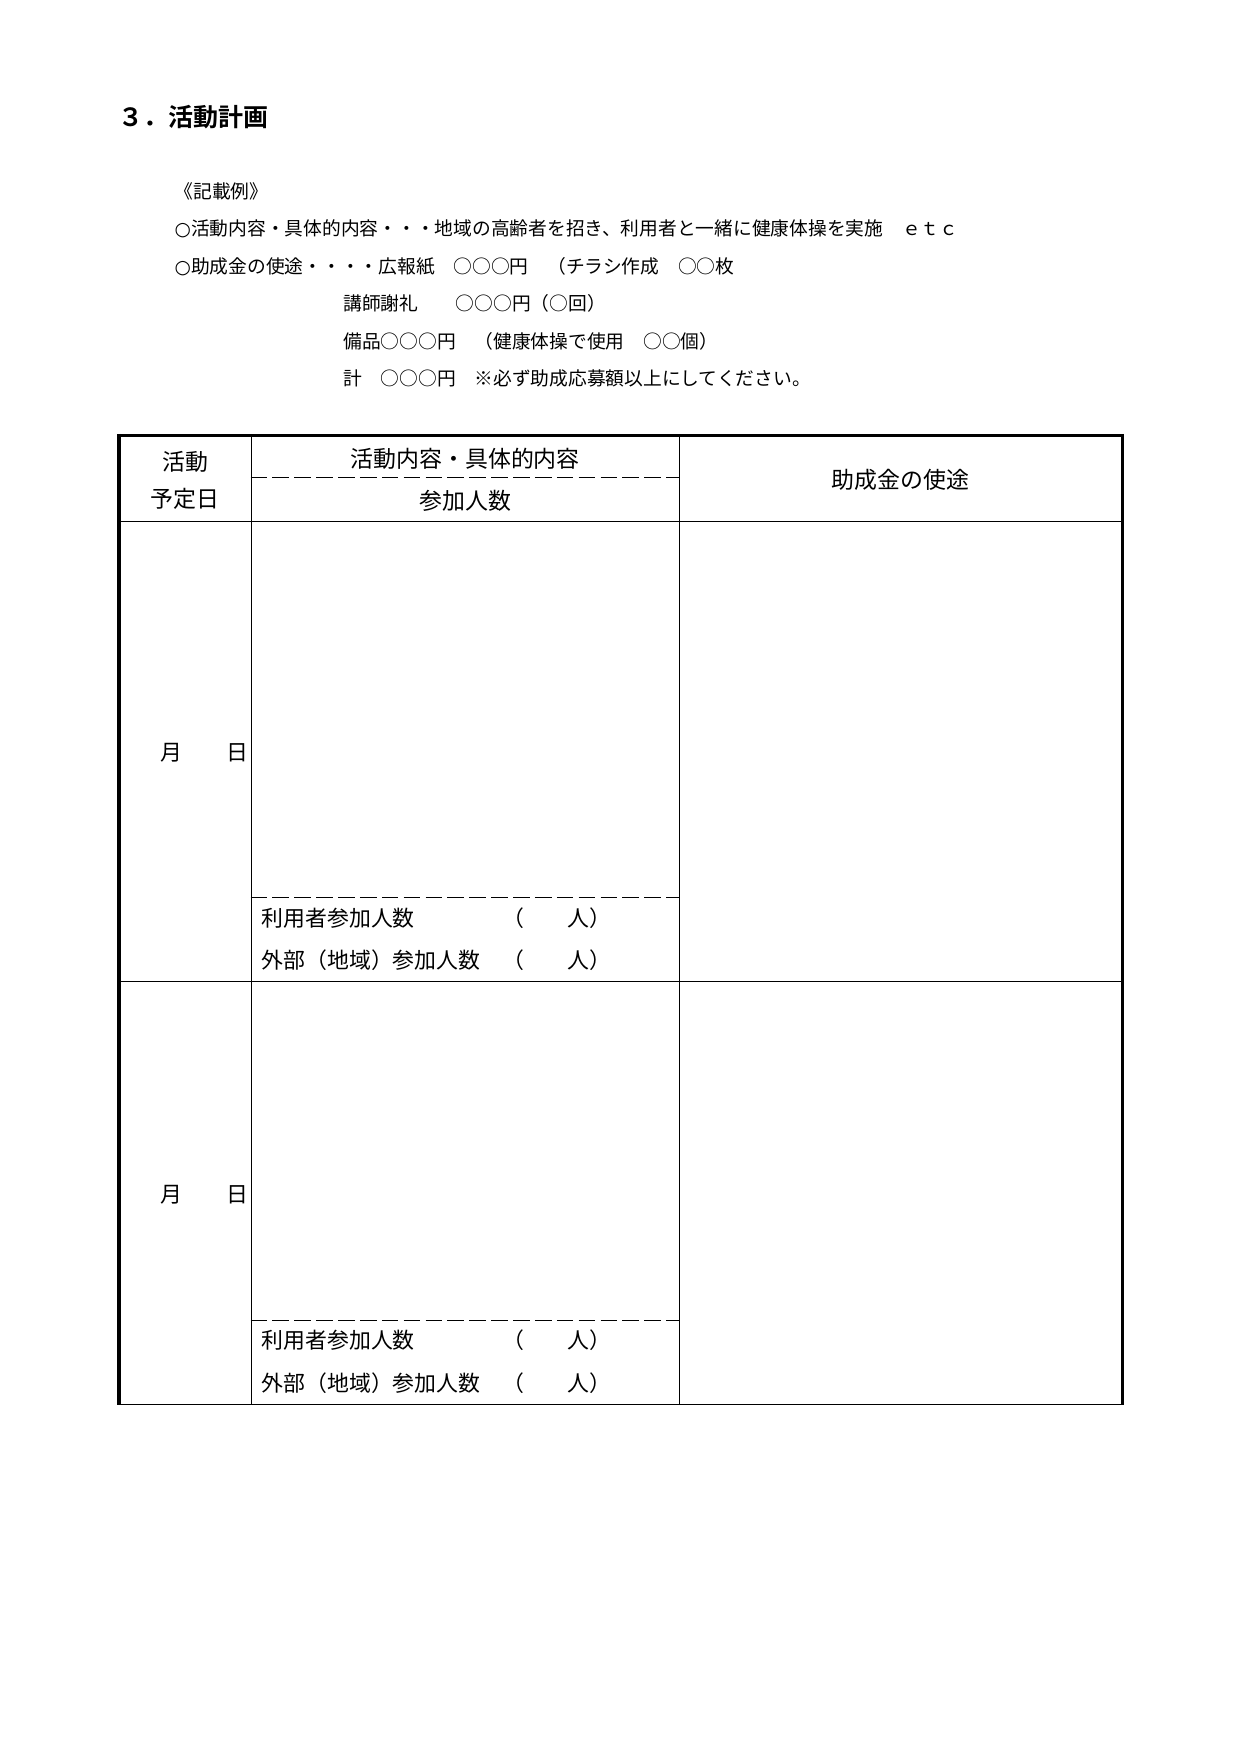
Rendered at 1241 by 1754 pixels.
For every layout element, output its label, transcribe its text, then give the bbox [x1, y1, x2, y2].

text 計 ○○○円 ※必ず助成応募額以上にしてください。 [118, 359, 1122, 396]
table_cell 月 日 [121, 982, 251, 1404]
table_cell 参加人数 [252, 477, 679, 521]
text ○活動内容・具体的内容・・・地域の高齢者を招き、利用者と一緒に健康体操を実施 ｅｔｃ [118, 209, 1122, 246]
text ３．活動計画 [118, 96, 1122, 134]
table_header 活動内容・具体的内容 [252, 437, 679, 477]
table_header 助成金の使途 [680, 437, 1121, 521]
table_cell 月 日 [121, 522, 251, 981]
table_header 活動 予定日 [121, 437, 251, 521]
text 備品○○○円 （健康体操で使用 ○○個） [118, 321, 1122, 359]
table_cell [252, 1320, 679, 1404]
table_cell [680, 522, 1121, 981]
table_cell [252, 522, 679, 897]
table_cell 利用者参加人数 （ 人） 外部（地域）参加人数 （ 人） [252, 897, 679, 981]
table_cell [252, 982, 679, 1319]
table_cell [680, 982, 1121, 1404]
text ○助成金の使途・・・・広報紙 ○○○円 （チラシ作成 ○○枚 [118, 246, 1122, 284]
text 講師謝礼 ○○○円（○回） [118, 284, 1122, 321]
text 《記載例》 [118, 171, 1122, 209]
